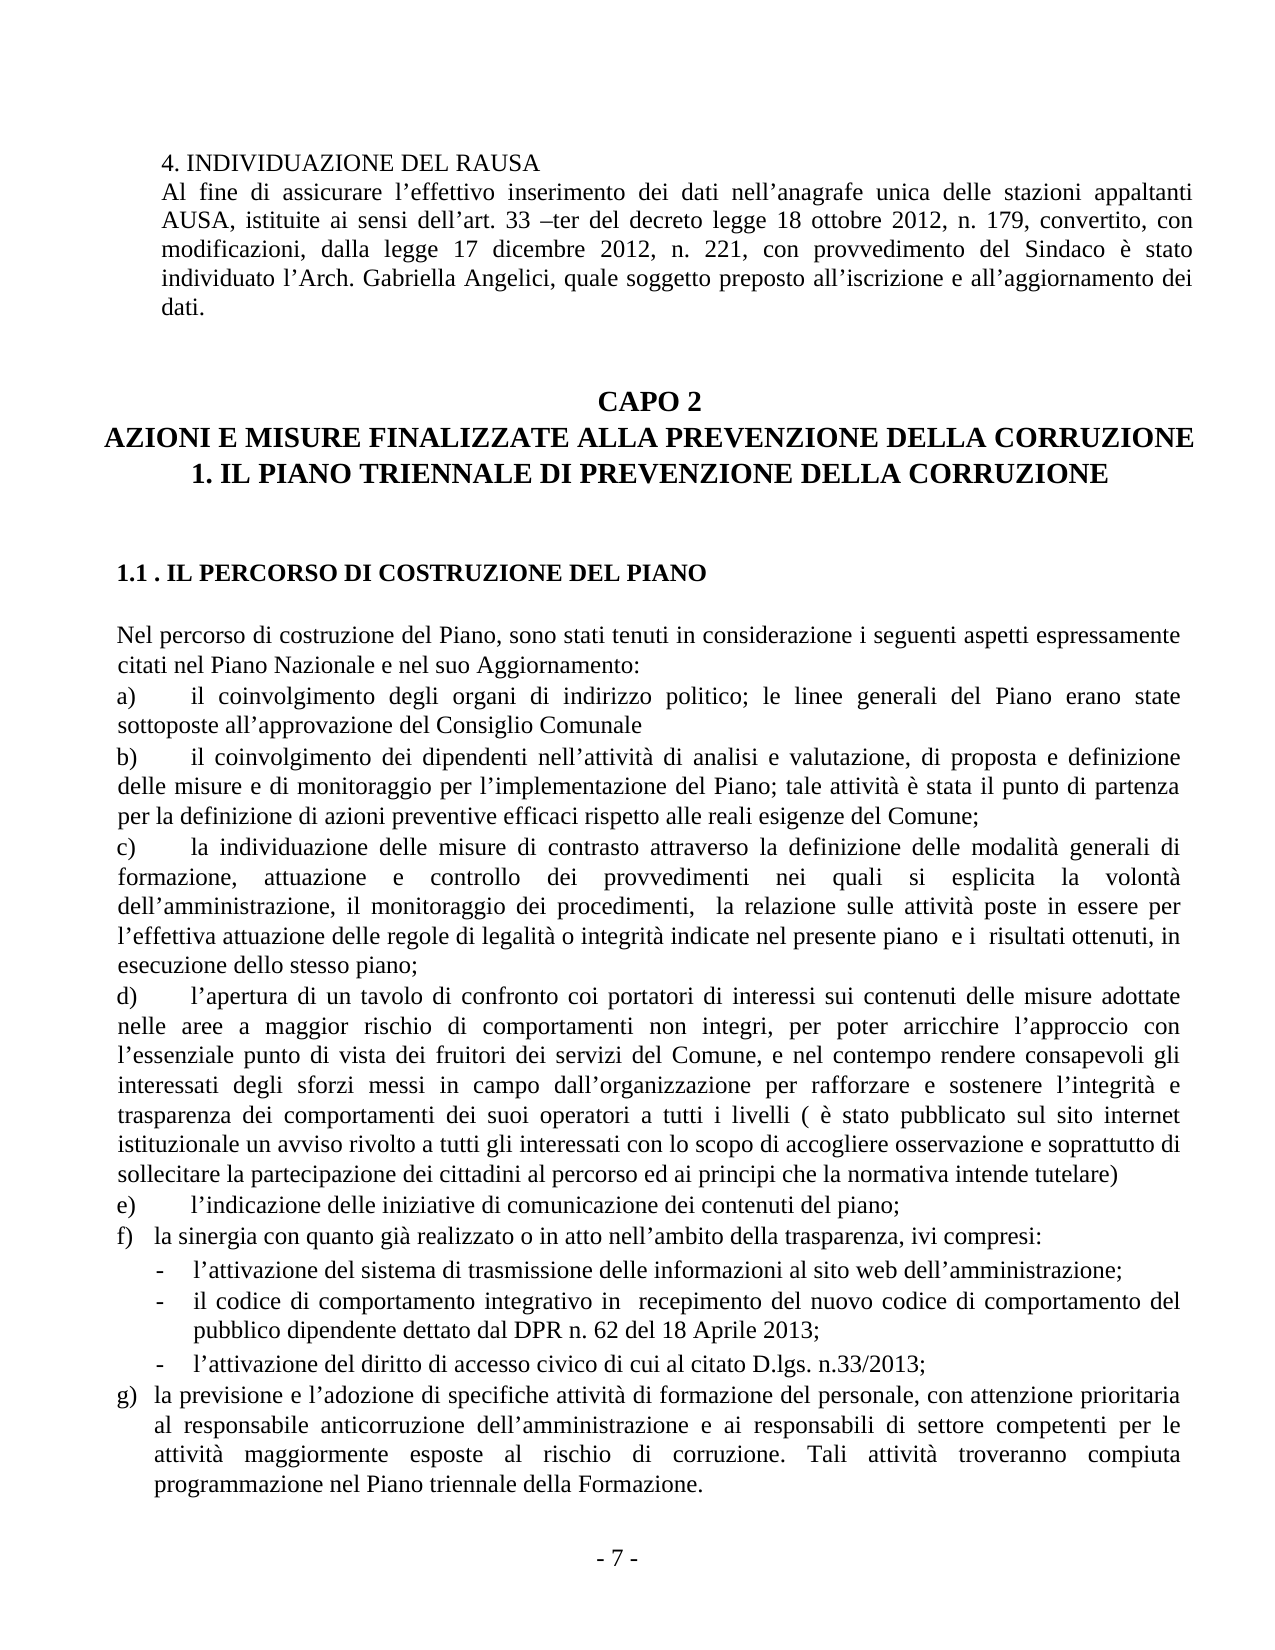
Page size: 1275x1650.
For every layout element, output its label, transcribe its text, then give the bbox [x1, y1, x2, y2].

list il coinvolgimento dei dipendenti nell’attività di analisi e valutazione, di proposta e definizione delle misure e di monitoraggio per l’implementazione del Piano; tale attività è stata il punto di partenza per la definizione di azioni preventive efficaci rispetto alle reali esigenze del Comune; [116, 742, 1182, 829]
list l’attivazione del sistema di trasmissione delle informazioni al sito web dell’amministrazione; [156, 1255, 1182, 1283]
list la previsione e l’adozione di specifiche attività di formazione del personale, con attenzione prioritaria al responsabile anticorruzione dell’amministrazione e ai responsabili di settore competenti per le attività maggiormente esposte al rischio di corruzione. Tali attività troveranno compiuta programmazione nel Piano triennale della Formazione. [116, 1380, 1182, 1498]
text CAPO 2 [91, 384, 1208, 417]
subtitle 1.1 . IL PERCORSO DI COSTRUZIONE DEL PIANO [116, 558, 1209, 587]
list l’apertura di un tavolo di confronto coi portatori di interessi sui contenuti delle misure adottate nelle aree a maggior rischio di comportamenti non integri, per poter arricchire l’approccio con l’essenziale punto di vista dei fruitori dei servizi del Comune, e nel contempo rendere consapevoli gli interessati degli sforzi messi in campo dall’organizzazione per rafforzare e sostenere l’integrità e trasparenza dei comportamenti dei suoi operatori a tutti i livelli ( è stato pubblicato sul sito internet istituzionale un avviso rivolto a tutti gli interessati con lo scopo di accogliere osservazione e soprattutto di sollecitare la partecipazione dei cittadini al percorso ed ai principi che la normativa intende tutelare) [116, 981, 1182, 1188]
text 4. INDIVIDUAZIONE DEL RAUSA [161, 148, 1209, 177]
list il codice di comportamento integrativo in recepimento del nuovo codice di comportamento del pubblico dipendente dettato dal DPR n. 62 del 18 Aprile 2013; [156, 1286, 1182, 1344]
text Al fine di assicurare l’effettivo inserimento dei dati nell’anagrafe unica delle stazioni appaltanti AUSA, istituite ai sensi dell’art. 33 –ter del decreto legge 18 ottobre 2012, n. 179, convertito, con modificazioni, dalla legge 17 dicembre 2012, n. 221, con provvedimento del Sindaco è stato individuato l’Arch. Gabriella Angelici, quale soggetto preposto all’iscrizione e all’aggiornamento dei dati. [161, 177, 1194, 320]
list la sinergia con quanto già realizzato o in atto nell’ambito della trasparenza, ivi compresi: [116, 1221, 1182, 1250]
list l’attivazione del diritto di accesso civico di cui al citato D.lgs. n.33/2013; [156, 1349, 1182, 1378]
list il coinvolgimento degli organi di indirizzo politico; le linee generali del Piano erano state sottoposte all’approvazione del Consiglio Comunale [116, 681, 1182, 739]
subtitle AZIONI E MISURE FINALIZZATE ALLA PREVENZIONE DELLA CORRUZIONE 1. IL PIANO TRIENNALE DI PREVENZIONE DELLA CORRUZIONE [91, 420, 1208, 490]
list la individuazione delle misure di contrasto attraverso la definizione delle modalità generali di formazione, attuazione e controllo dei provvedimenti nei quali si esplicita la volontà dell’amministrazione, il monitoraggio dei procedimenti, la relazione sulle attività poste in essere per l’effettiva attuazione delle regole di legalità o integrità indicate nel presente piano e i risultati ottenuti, in esecuzione dello stesso piano; [116, 832, 1182, 979]
text Nel percorso di costruzione del Piano, sono stati tenuti in considerazione i seguenti aspetti espressamente citati nel Piano Nazionale e nel suo Aggiornamento: [116, 620, 1182, 678]
list l’indicazione delle iniziative di comunicazione dei contenuti del piano; [116, 1190, 1182, 1219]
